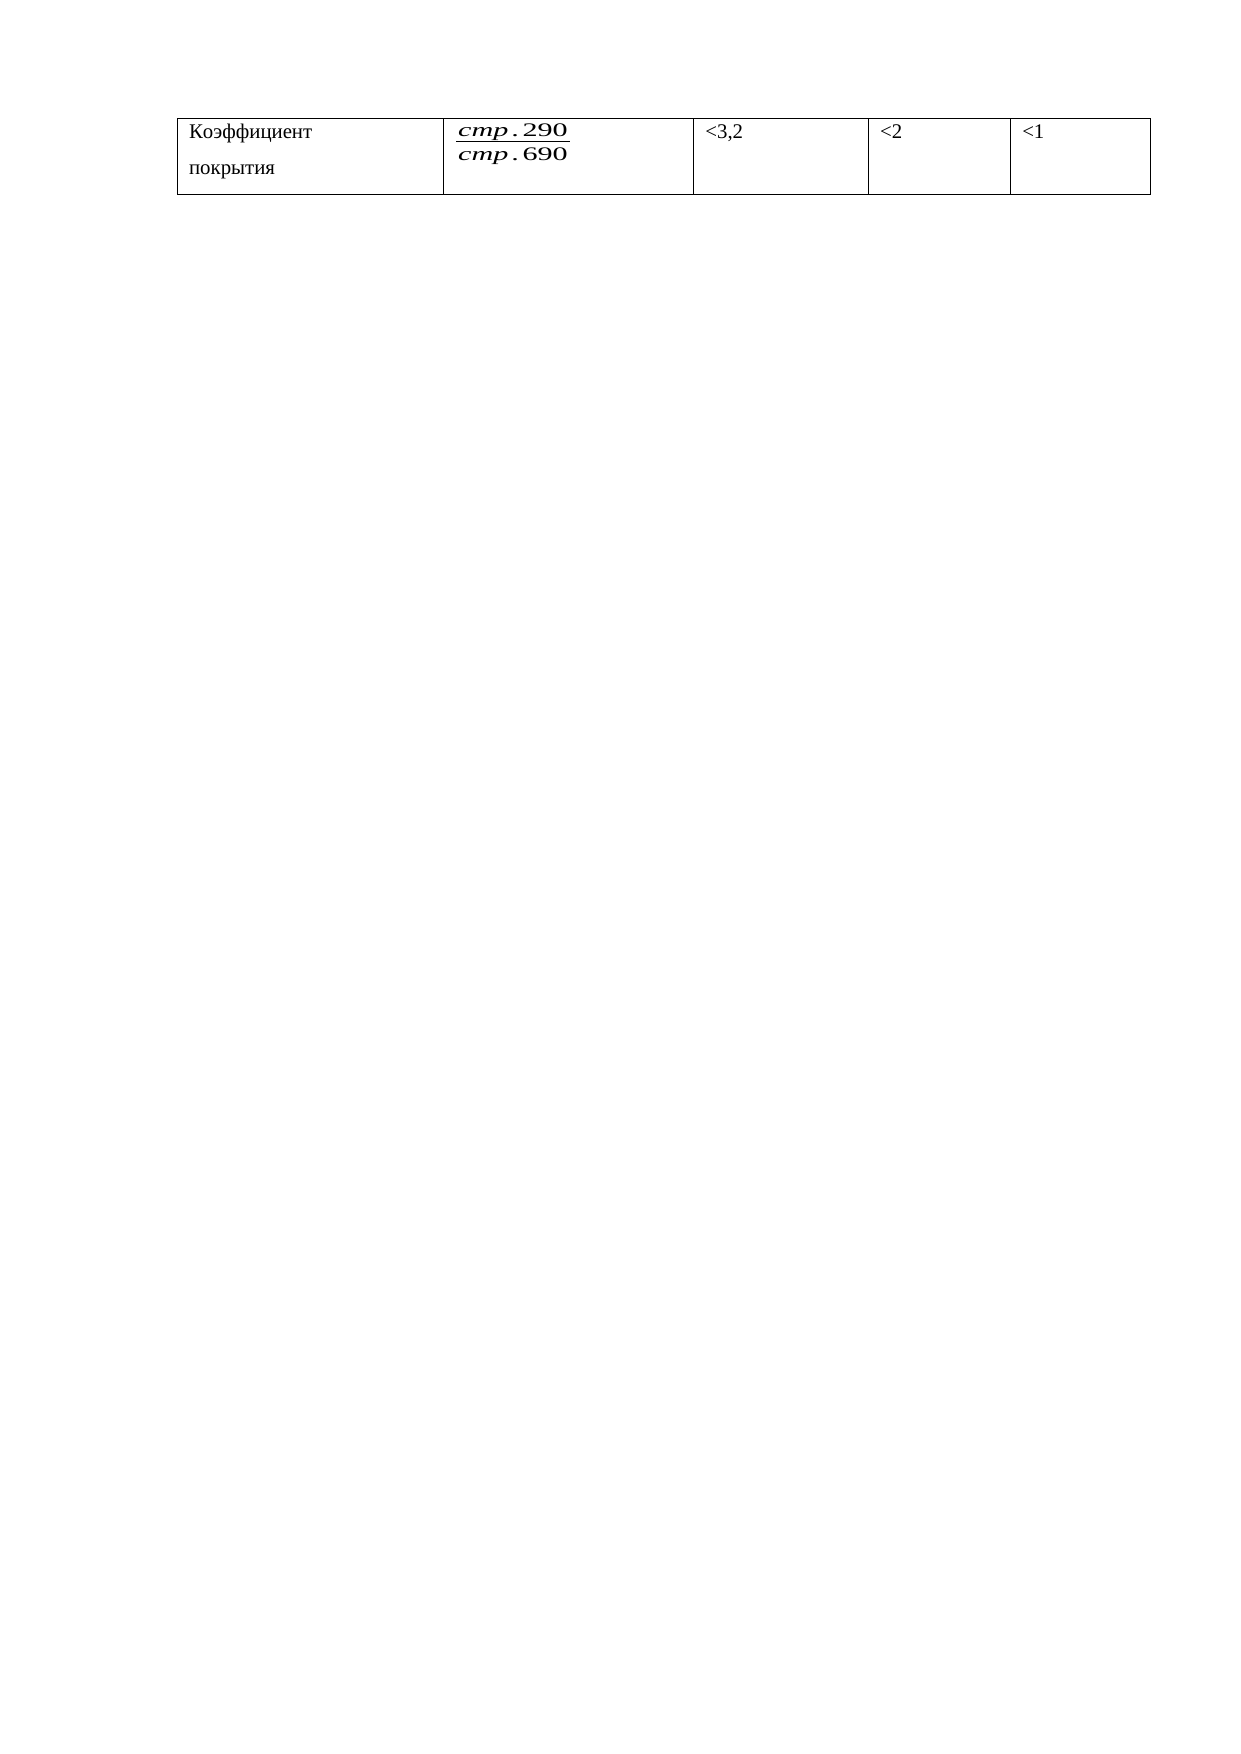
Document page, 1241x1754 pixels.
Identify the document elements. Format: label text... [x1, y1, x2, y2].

table_cell <1 [1011, 119, 1150, 193]
table_cell <2 [869, 119, 1010, 193]
table_cell [444, 119, 693, 193]
table_cell Коэффициент покрытия [178, 119, 443, 193]
table_cell <3,2 [694, 119, 868, 193]
